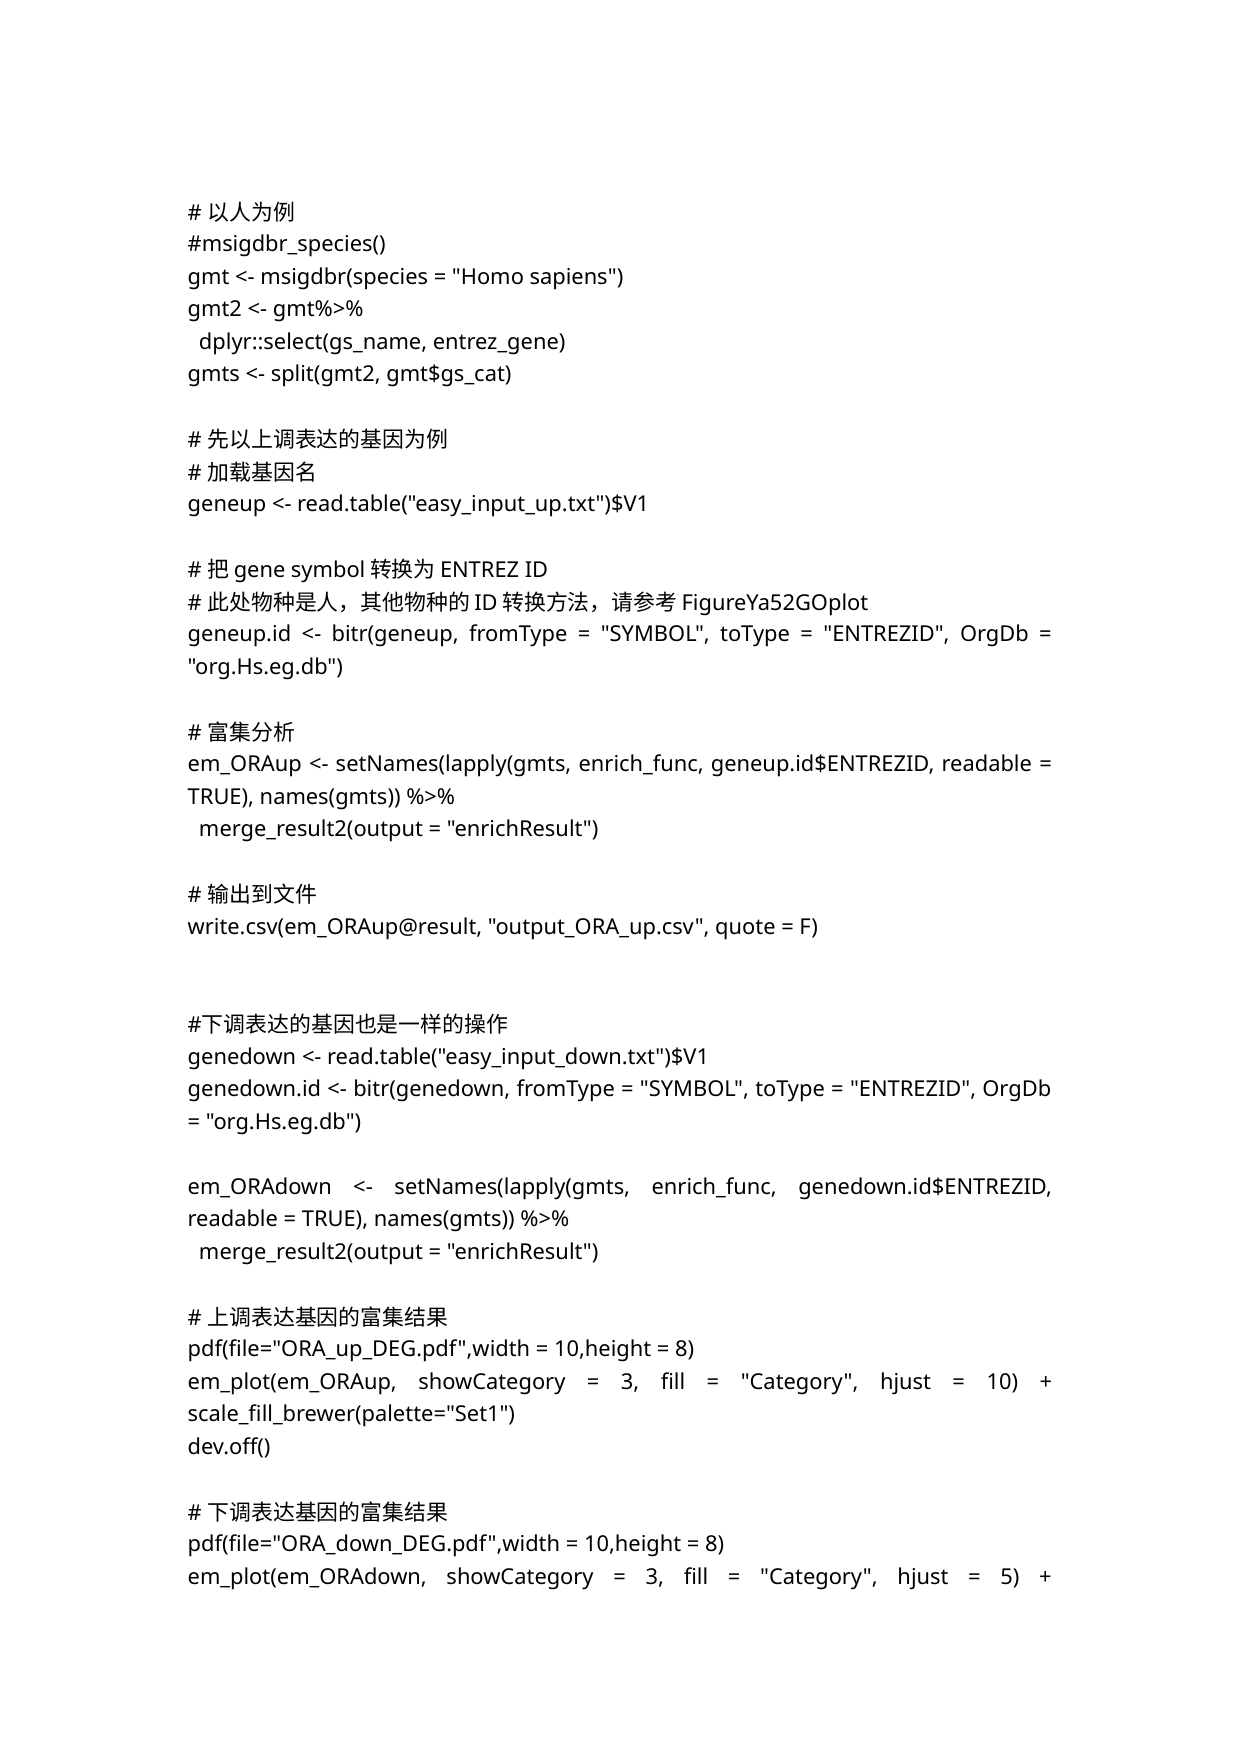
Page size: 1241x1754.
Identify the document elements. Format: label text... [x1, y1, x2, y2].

text # 输出到文件 [187, 877, 1053, 909]
text # 富集分析 [187, 714, 1053, 747]
text merge_result2(output = "enrichResult") [187, 1234, 1053, 1267]
text pdf(file="ORA_down_DEG.pdf",width = 10,height = 8) [187, 1527, 1053, 1559]
text pdf(file="ORA_up_DEG.pdf",width = 10,height = 8) [187, 1332, 1053, 1364]
text # 先以上调表达的基因为例 [187, 422, 1053, 454]
text # 把gene symbol转换为ENTREZ ID [187, 552, 1053, 584]
text em_ORAup <- setNames(lapply(gmts, enrich_func, geneup.id$ENTREZID, readable = TRUE), names(gmts)) %>% [187, 747, 1053, 812]
text # 下调表达基因的富集结果 [187, 1494, 1053, 1527]
text #msigdbr_species() [187, 227, 1053, 259]
text # 加载基因名 [187, 454, 1053, 487]
text # 上调表达基因的富集结果 [187, 1299, 1053, 1332]
text write.csv(em_ORAup@result, "output_ORA_up.csv", quote = F) [187, 909, 1053, 942]
text em_ORAdown <- setNames(lapply(gmts, enrich_func, genedown.id$ENTREZID, readable = TRUE), names(gmts)) %>% [187, 1169, 1053, 1234]
text gmts <- split(gmt2, gmt$gs_cat) [187, 357, 1053, 389]
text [187, 1559, 1053, 1592]
text merge_result2(output = "enrichResult") [187, 812, 1053, 844]
text gmt <- msigdbr(species = "Homo sapiens") [187, 259, 1053, 292]
text dev.off() [187, 1429, 1053, 1462]
text genedown <- read.table("easy_input_down.txt")$V1 [187, 1039, 1053, 1072]
text em_plot(em_ORAup, showCategory = 3, fill = "Category", hjust = 10) + scale_fill_brewer(palette="Set1") [187, 1364, 1053, 1429]
text geneup <- read.table("easy_input_up.txt")$V1 [187, 487, 1053, 519]
text #下调表达的基因也是一样的操作 [187, 1007, 1053, 1039]
text # 以人为例 [187, 194, 1053, 227]
text genedown.id <- bitr(genedown, fromType = "SYMBOL", toType = "ENTREZID", OrgDb = "org.Hs.eg.db") [187, 1072, 1053, 1137]
text dplyr::select(gs_name, entrez_gene) [187, 324, 1053, 357]
text # 此处物种是人，其他物种的ID转换方法，请参考FigureYa52GOplot [187, 584, 1053, 617]
text geneup.id <- bitr(geneup, fromType = "SYMBOL", toType = "ENTREZID", OrgDb = "org.Hs.eg.db") [187, 617, 1053, 682]
text gmt2 <- gmt%>% [187, 292, 1053, 324]
